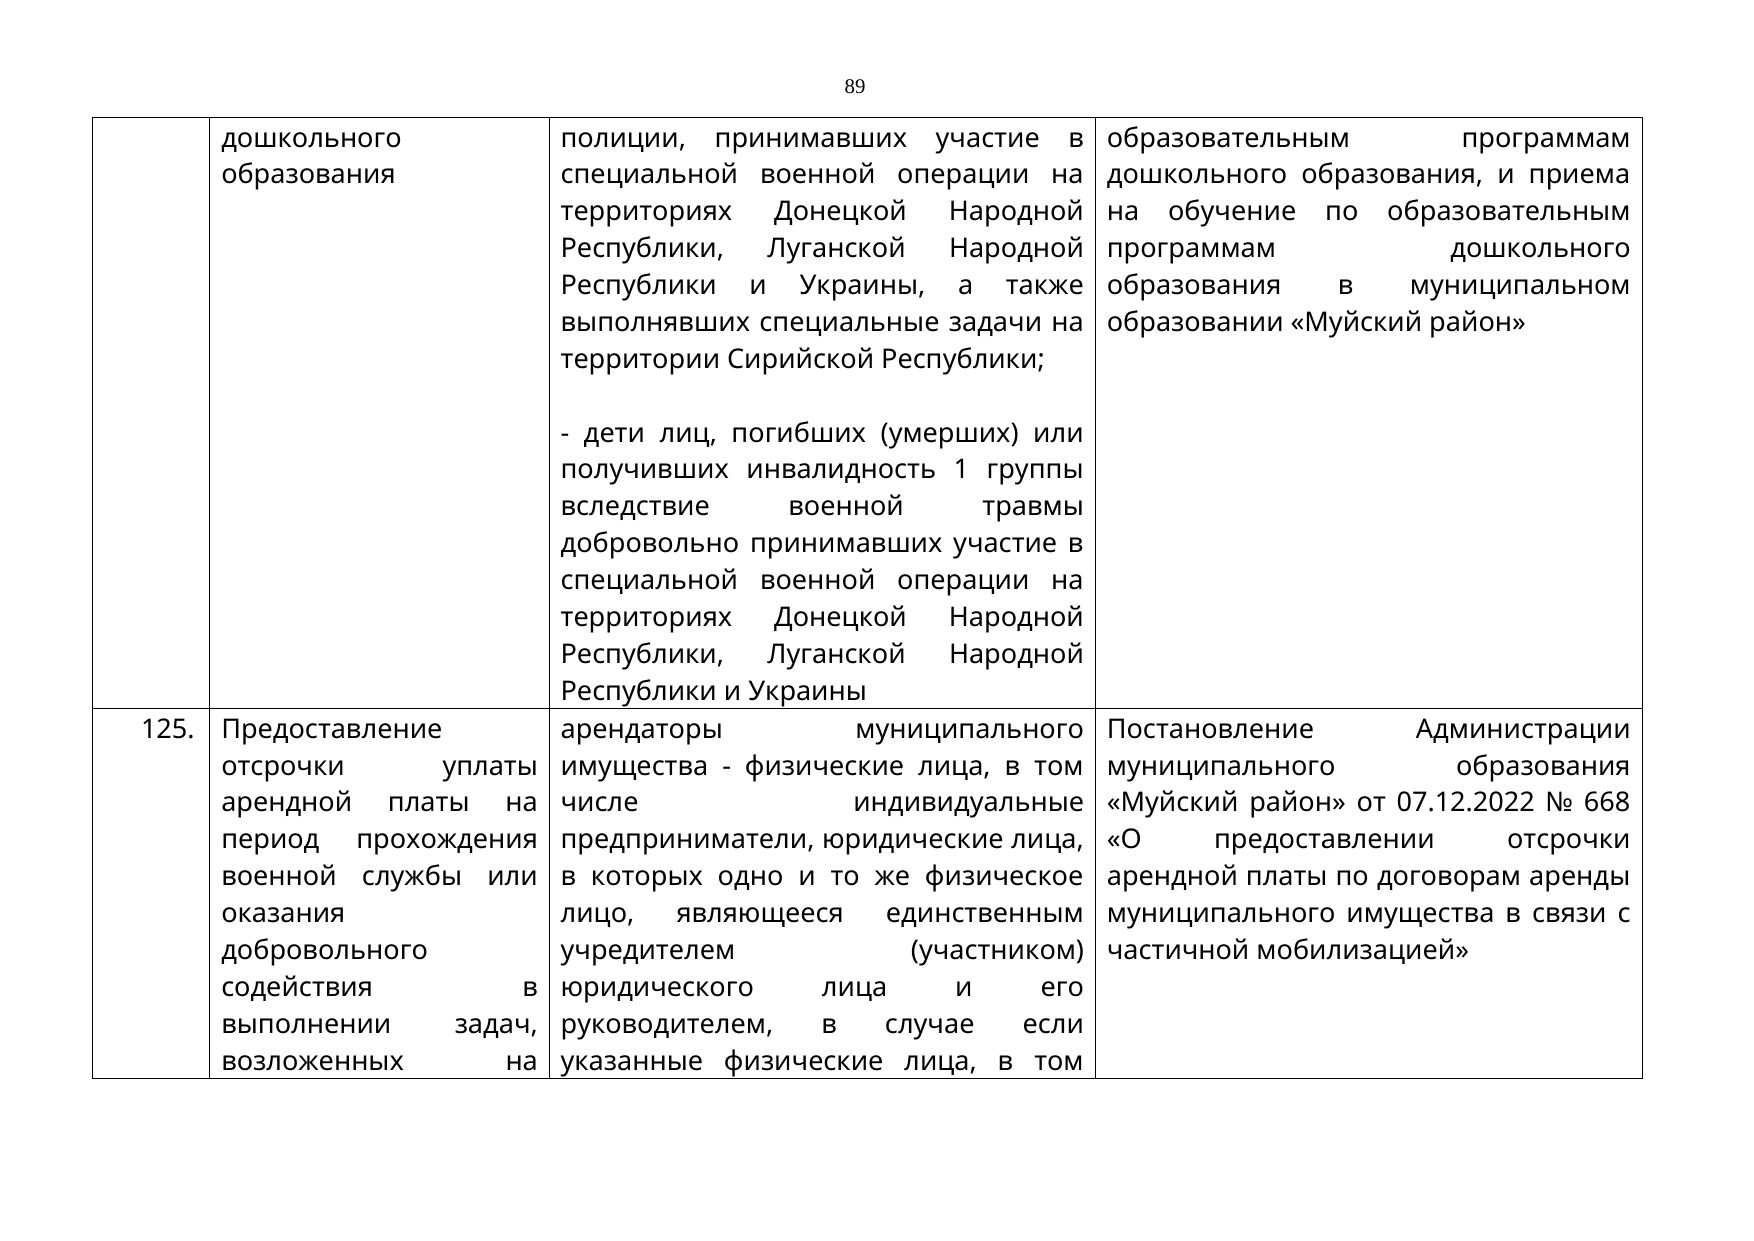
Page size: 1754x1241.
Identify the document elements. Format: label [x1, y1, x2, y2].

table_cell [93, 709, 209, 1078]
table_cell [1096, 709, 1642, 1078]
table_cell [93, 118, 209, 708]
table_cell [550, 709, 1095, 1078]
table_cell [210, 118, 549, 708]
table_cell [550, 118, 1095, 708]
table_cell [210, 709, 549, 1078]
table_cell [1096, 118, 1642, 708]
